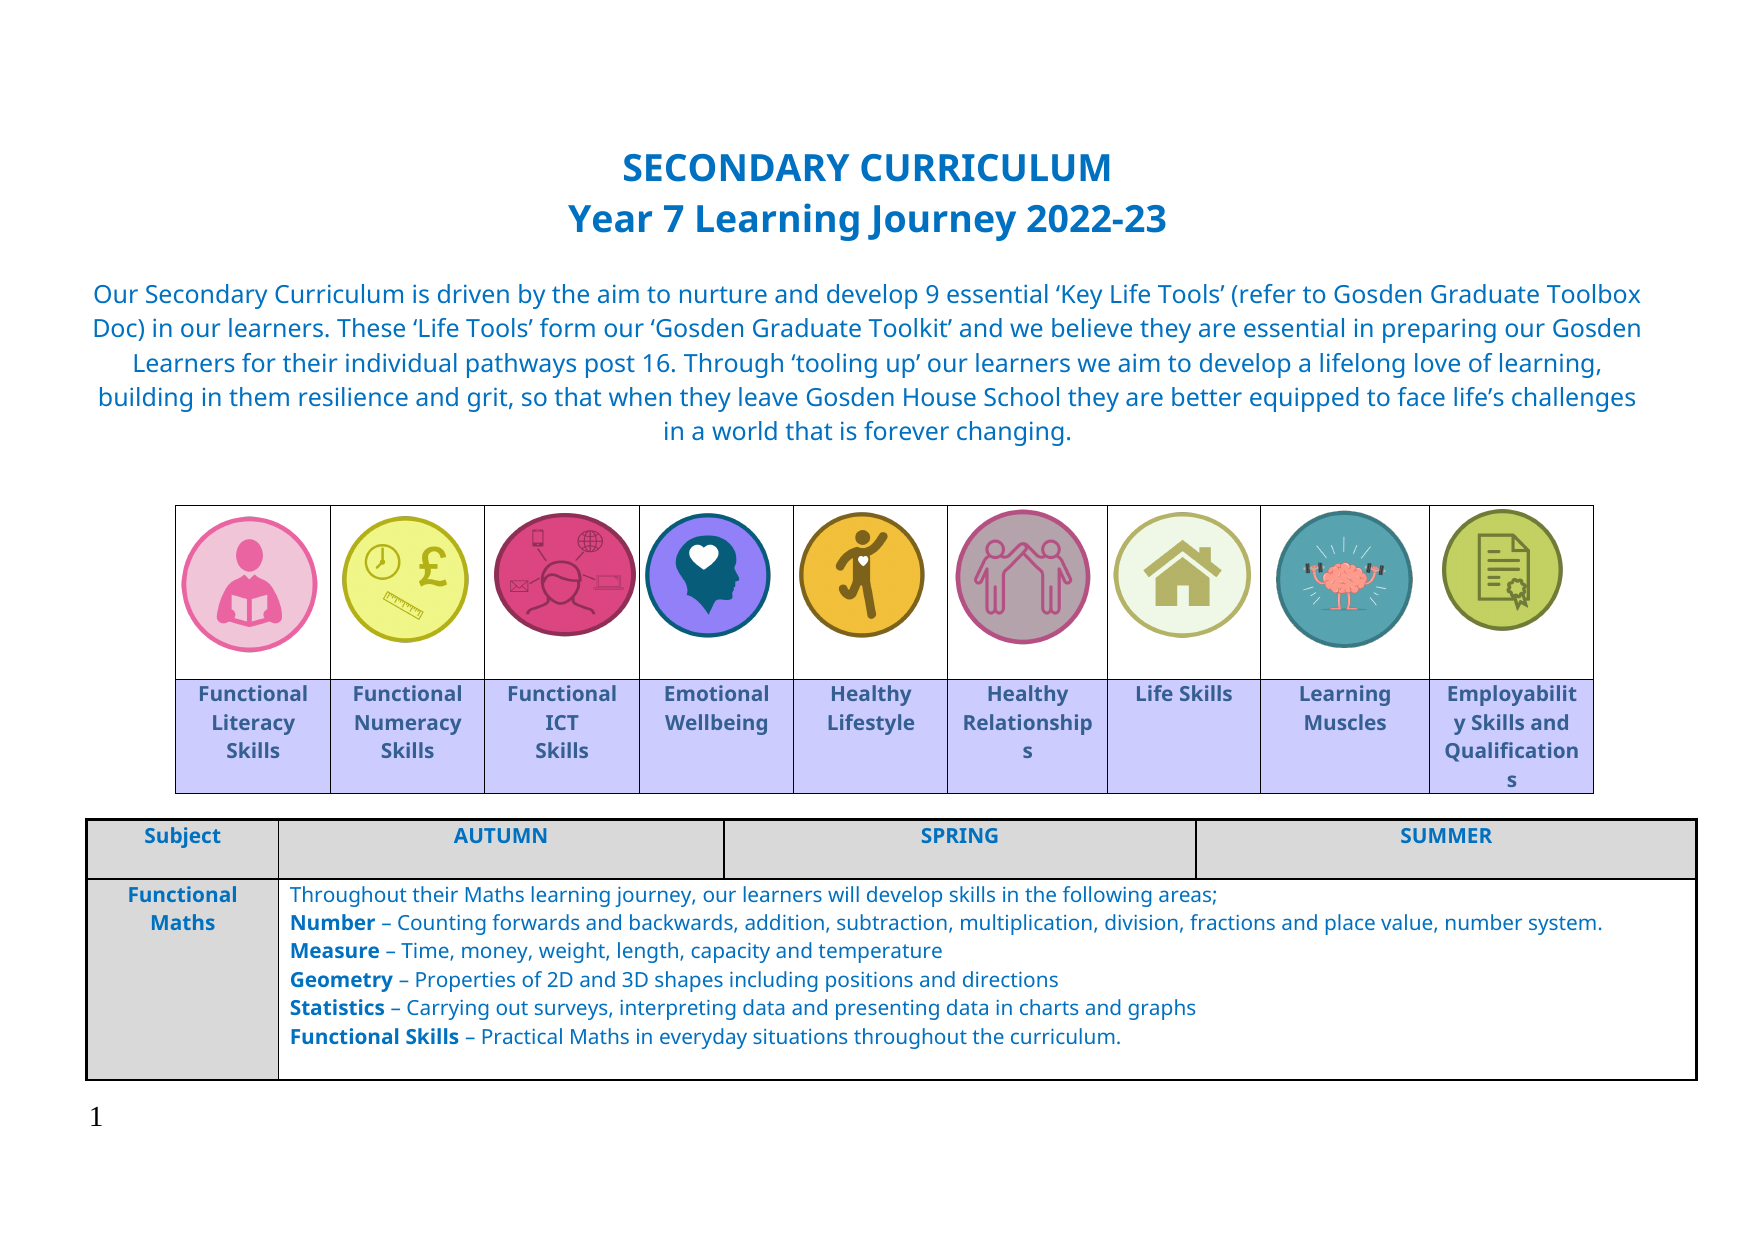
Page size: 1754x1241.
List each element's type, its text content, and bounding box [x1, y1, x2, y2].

picture [488, 508, 775, 642]
table_cell Learning Muscles [1261, 680, 1429, 793]
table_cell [279, 880, 1695, 1079]
table_cell Life Skills [1108, 680, 1260, 793]
table_cell Functional Numeracy Skills [331, 680, 484, 793]
table_cell Functional Literacy Skills [176, 680, 330, 793]
table_header AUTUMN [279, 821, 723, 878]
picture [1271, 506, 1416, 650]
table_header Subject [88, 821, 278, 878]
table_header [1430, 506, 1593, 678]
table_header [176, 506, 330, 678]
table_header [1261, 506, 1429, 678]
table_cell Healthy Relationships [948, 680, 1107, 793]
table_header [485, 506, 639, 678]
table_header [1108, 506, 1260, 678]
table_header [794, 506, 947, 678]
text Our Secondary Curriculum is driven by the aim to nurture and develop 9 essential ‘Key Life Tools’ (refer to Gosden Graduate Toolbox Doc) in our learners. These ‘Life Tools’ form our ‘Gosden Graduate Toolkit’ and we believe they are essential in preparing our Gosden Learners for their individual pathways post 16. Through ‘tooling up’ our learners we aim to develop a lifelong love of learning, building in them resilience and grit, so that when they leave Gosden House School they are better equipped to face life’s challenges in a world that is forever changing. [89, 277, 1646, 447]
text Year 7 Learning Journey 2022-23 [89, 192, 1646, 243]
picture [795, 507, 929, 642]
table_header [331, 506, 484, 678]
picture [950, 505, 1095, 649]
table_header SPRING [725, 821, 1195, 878]
table_header [640, 506, 793, 678]
table_header [948, 506, 1107, 678]
text SECONDARY CURRICULUM [89, 141, 1646, 192]
table_cell Emotional Wellbeing [640, 680, 793, 793]
table_cell Healthy Lifestyle [794, 680, 947, 793]
table_header SUMMER [1197, 821, 1695, 878]
table_cell Functional Maths [88, 880, 278, 1079]
picture [176, 512, 322, 657]
picture [1437, 505, 1567, 635]
picture [1108, 507, 1256, 642]
table_cell Functional ICT Skills [485, 680, 639, 793]
table_cell Employability Skills and Qualifications [1430, 680, 1593, 793]
picture [337, 512, 473, 647]
